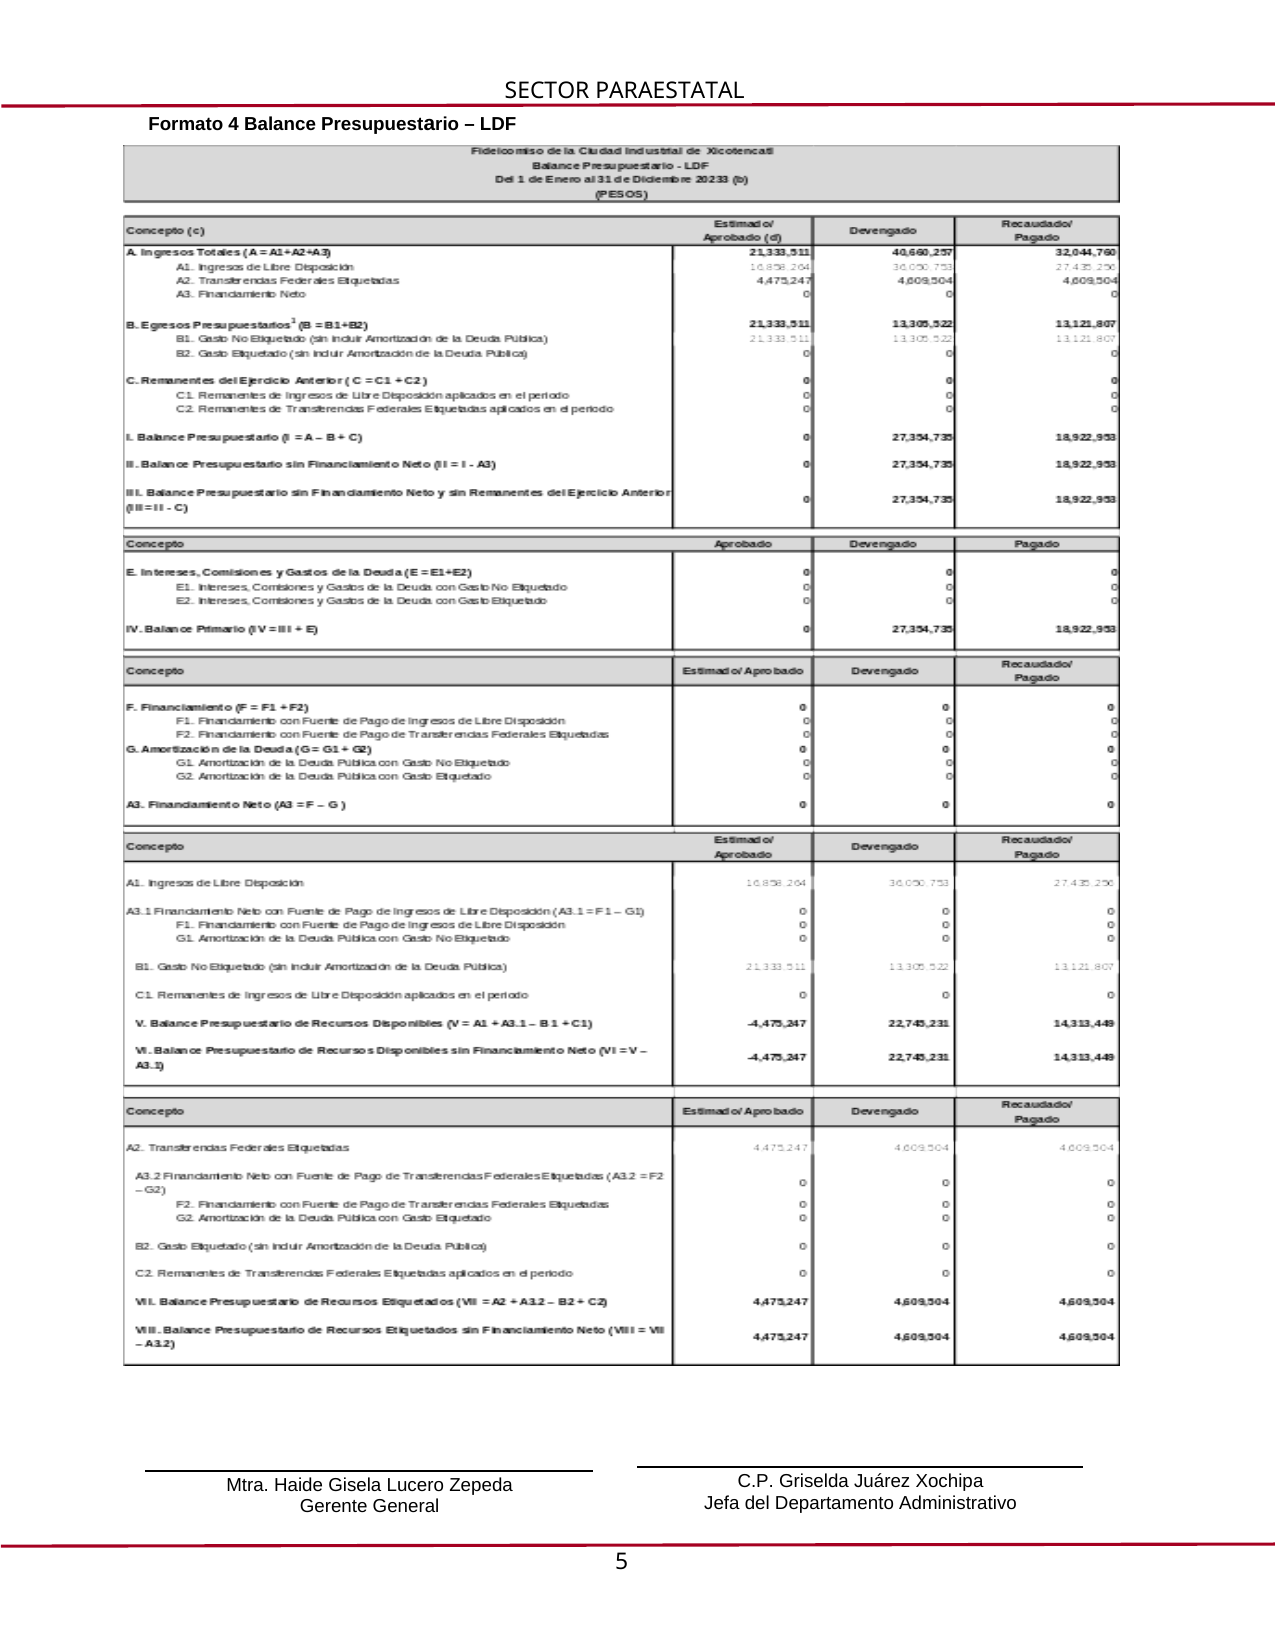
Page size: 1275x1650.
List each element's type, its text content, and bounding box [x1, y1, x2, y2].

text Formato 4 Balance Presupuestario – LDF [118, 112, 1125, 135]
